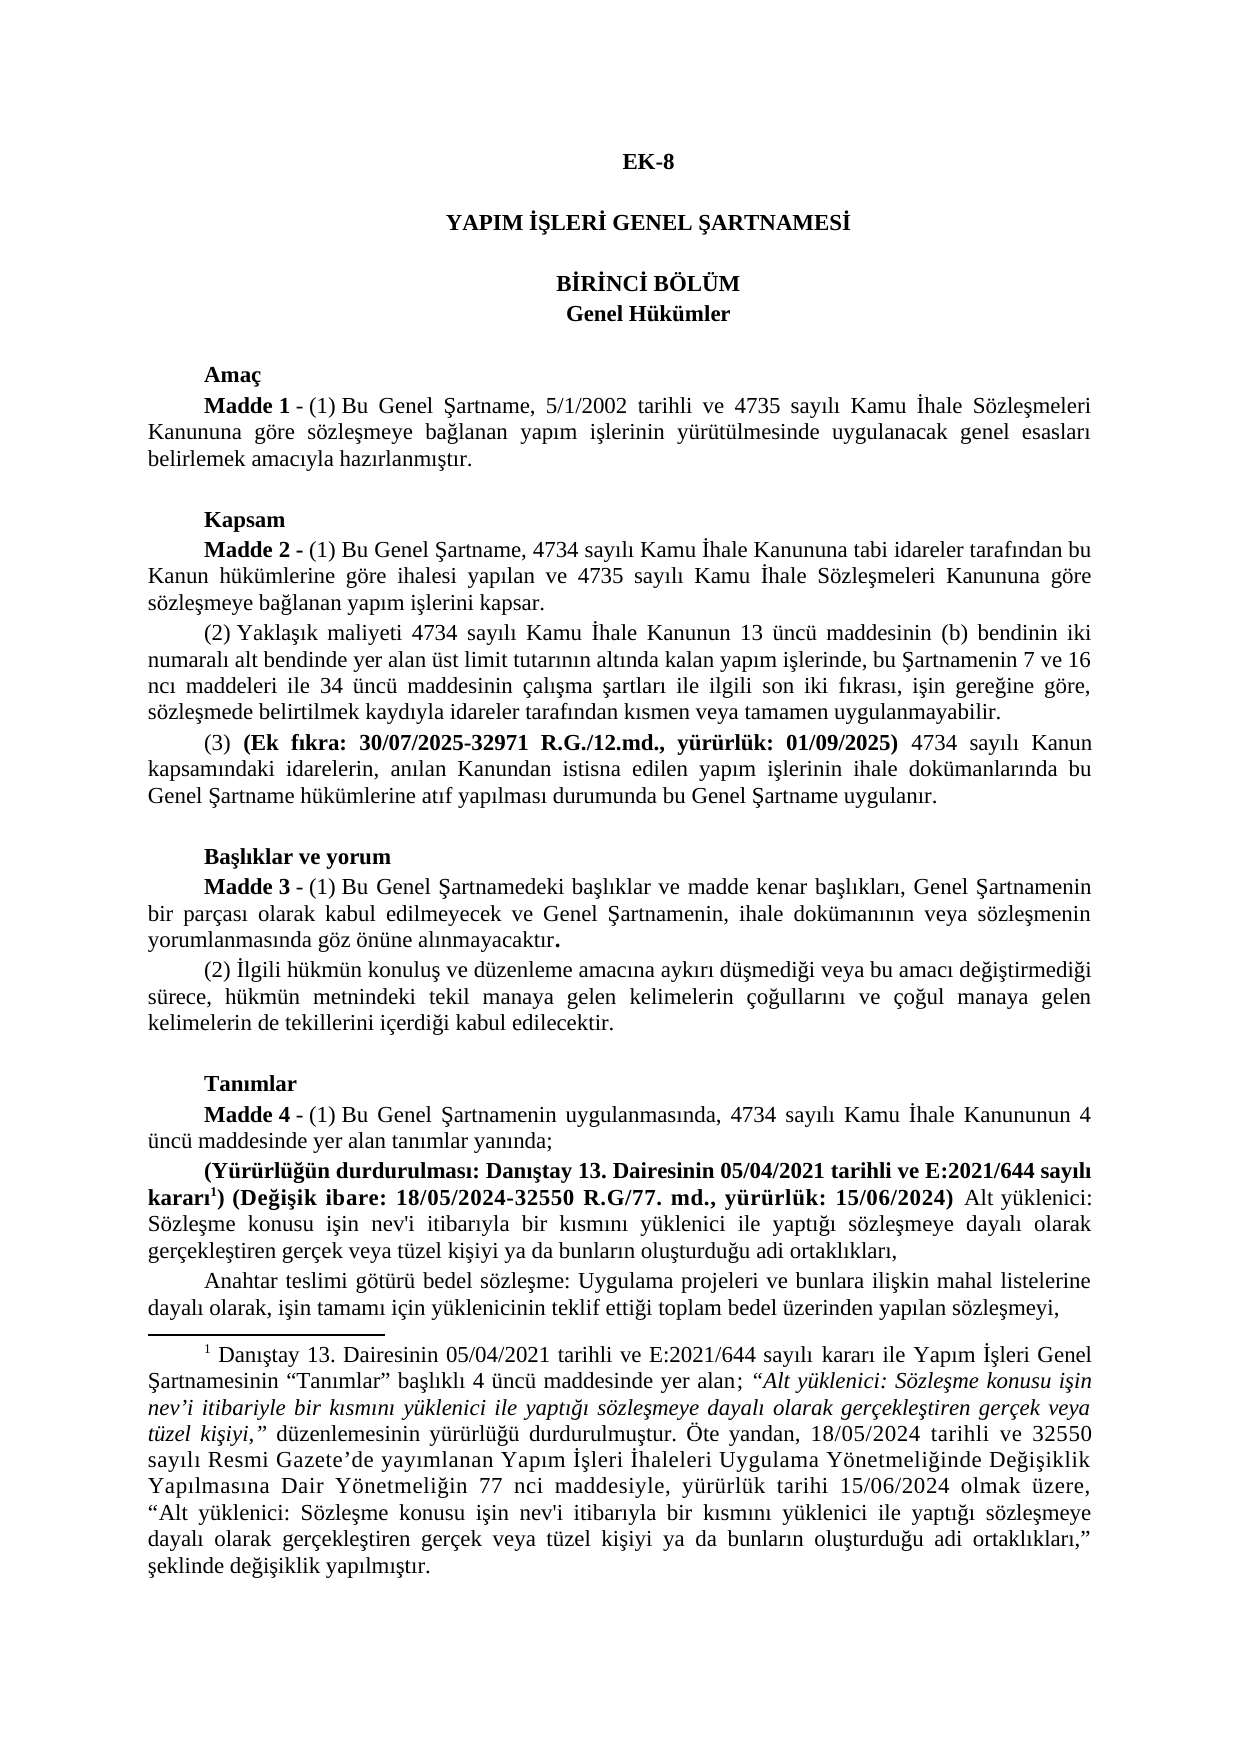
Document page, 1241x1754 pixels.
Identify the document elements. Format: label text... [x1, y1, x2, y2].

text (3) (Ek fıkra: 30/07/2025-32971 R.G./12.md., yürürlük: 01/09/2025) 4734 sayılı Kanun kapsamındaki idarelerin, anılan Kanundan istisna edilen yapım işlerinin ihale dokümanlarında bu Genel Şartname hükümlerine atıf yapılması durumunda bu Genel Şartname uygulanır. [148, 729, 1092, 808]
text Genel Hükümler [148, 300, 1092, 327]
text Madde 2 - (1) Bu Genel Şartname, 4734 sayılı Kamu İhale Kanununa tabi idareler tarafından bu Kanun hükümlerine göre ihalesi yapılan ve 4735 sayılı Kamu İhale Sözleşmeleri Kanununa göre sözleşmeye bağlanan yapım işlerini kapsar. [148, 536, 1092, 615]
text Amaç [148, 361, 1092, 388]
text (2) Yaklaşık maliyeti 4734 sayılı Kamu İhale Kanunun 13 üncü maddesinin (b) bendinin iki numaralı alt bendinde yer alan üst limit tutarının altında kalan yapım işlerinde, bu Şartnamenin 7 ve 16 ncı maddeleri ile 34 üncü maddesinin çalışma şartları ile ilgili son iki fıkrası, işin gereğine göre, sözleşmede belirtilmek kaydıyla idareler tarafından kısmen veya tamamen uygulanmayabilir. [148, 619, 1092, 725]
subtitle Başlıklar ve yorum [148, 843, 1092, 869]
text (Yürürlüğün durdurulması: Danıştay 13. Dairesinin 05/04/2021 tarihli ve E:2021/644 sayılı kararı) (Değişik ibare: 18/05/2024-32550 R.G/77. md., yürürlük: 15/06/2024) Alt yüklenici: Sözleşme konusu işin nev'i itibarıyla bir kısmını yüklenici ile yaptığı sözleşmeye dayalı olarak gerçekleştiren gerçek veya tüzel kişiyi ya da bunların oluşturduğu adi ortaklıkları, [148, 1158, 1092, 1263]
text Anahtar teslimi götürü bedel sözleşme: Uygulama projeleri ve bunlara ilişkin mahal listelerine dayalı olarak, işin tamamı için yüklenicinin teklif ettiği toplam bedel üzerinden yapılan sözleşmeyi, [148, 1267, 1092, 1320]
text YAPIM İŞLERİ GENEL ŞARTNAMESİ [148, 209, 1092, 235]
subtitle Madde 3 - (1) Bu Genel Şartnamedeki başlıklar ve madde kenar başlıkları, Genel Şartnamenin bir parçası olarak kabul edilmeyecek ve Genel Şartnamenin, ihale dokümanının veya sözleşmenin yorumlanmasında göz önüne alınmayacaktır. [148, 873, 1092, 952]
text Kapsam [148, 506, 1092, 532]
text (2) İlgili hükmün konuluş ve düzenleme amacına aykırı düşmediği veya bu amacı değiştirmediği sürece, hükmün metnindeki tekil manaya gelen kelimelerin çoğullarını ve çoğul manaya gelen kelimelerin de tekillerini içerdiği kabul edilecektir. [148, 956, 1092, 1036]
text Madde 1 - (1) Bu Genel Şartname, 5/1/2002 tarihli ve 4735 sayılı Kamu İhale Sözleşmeleri Kanununa göre sözleşmeye bağlanan yapım işlerinin yürütülmesinde uygulanacak genel esasları belirlemek amacıyla hazırlanmıştır. [148, 392, 1092, 471]
text Madde 4 - (1) Bu Genel Şartnamenin uygulanmasında, 4734 sayılı Kamu İhale Kanununun 4 üncü maddesinde yer alan tanımlar yanında; [148, 1101, 1092, 1153]
text Tanımlar [148, 1070, 1092, 1097]
text BİRİNCİ BÖLÜM [148, 270, 1092, 296]
text EK-8 [148, 148, 1092, 174]
